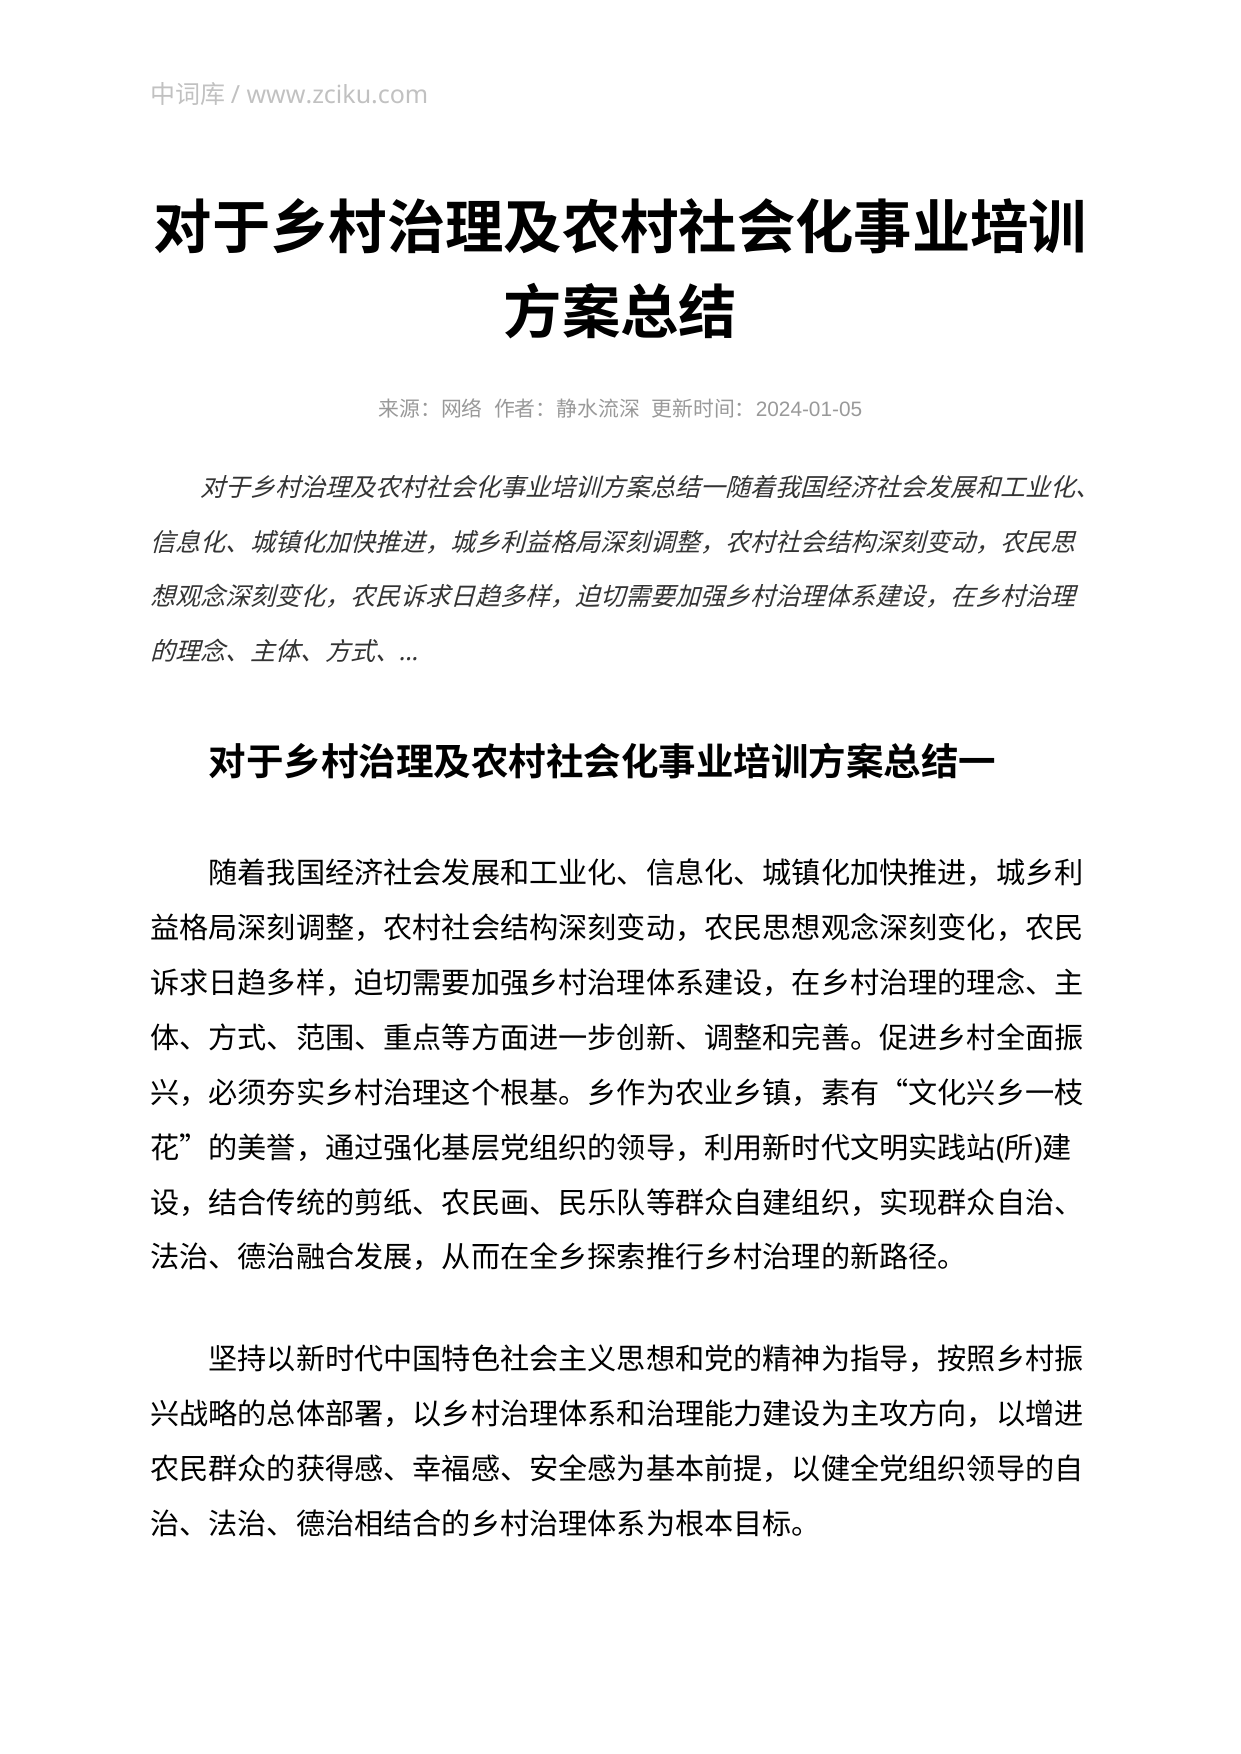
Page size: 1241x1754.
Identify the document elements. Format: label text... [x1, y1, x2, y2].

text 对于乡村治理及农村社会化事业培训方案总结一随着我国经济社会发展和工业化、信息化、城镇化加快推进，城乡利益格局深刻调整，农村社会结构深刻变动，农民思想观念深刻变化，农民诉求日趋多样，迫切需要加强乡村治理体系建设，在乡村治理的理念、主体、方式、... [150, 468, 1090, 667]
text 坚持以新时代中国特色社会主义思想和党的精神为指导，按照乡村振兴战略的总体部署，以乡村治理体系和治理能力建设为主攻方向，以增进农民群众的获得感、幸福感、安全感为基本前提，以健全党组织领导的自治、法治、德治相结合的乡村治理体系为根本目标。 [150, 1336, 1090, 1543]
subtitle 对于乡村治理及农村社会化事业培训方案总结 [150, 181, 1090, 350]
text 对于乡村治理及农村社会化事业培训方案总结一 [150, 732, 1090, 787]
text 随着我国经济社会发展和工业化、信息化、城镇化加快推进，城乡利益格局深刻调整，农村社会结构深刻变动，农民思想观念深刻变化，农民诉求日趋多样，迫切需要加强乡村治理体系建设，在乡村治理的理念、主体、方式、范围、重点等方面进一步创新、调整和完善。促进乡村全面振兴，必须夯实乡村治理这个根基。乡作为农业乡镇，素有“文化兴乡一枝花”的美誉，通过强化基层党组织的领导，利用新时代文明实践站(所)建设，结合传统的剪纸、农民画、民乐队等群众自建组织，实现群众自治、法治、德治融合发展，从而在全乡探索推行乡村治理的新路径。 [150, 850, 1090, 1276]
text 来源：网络 作者：静水流深 更新时间：2024-01-05 [150, 397, 1090, 421]
